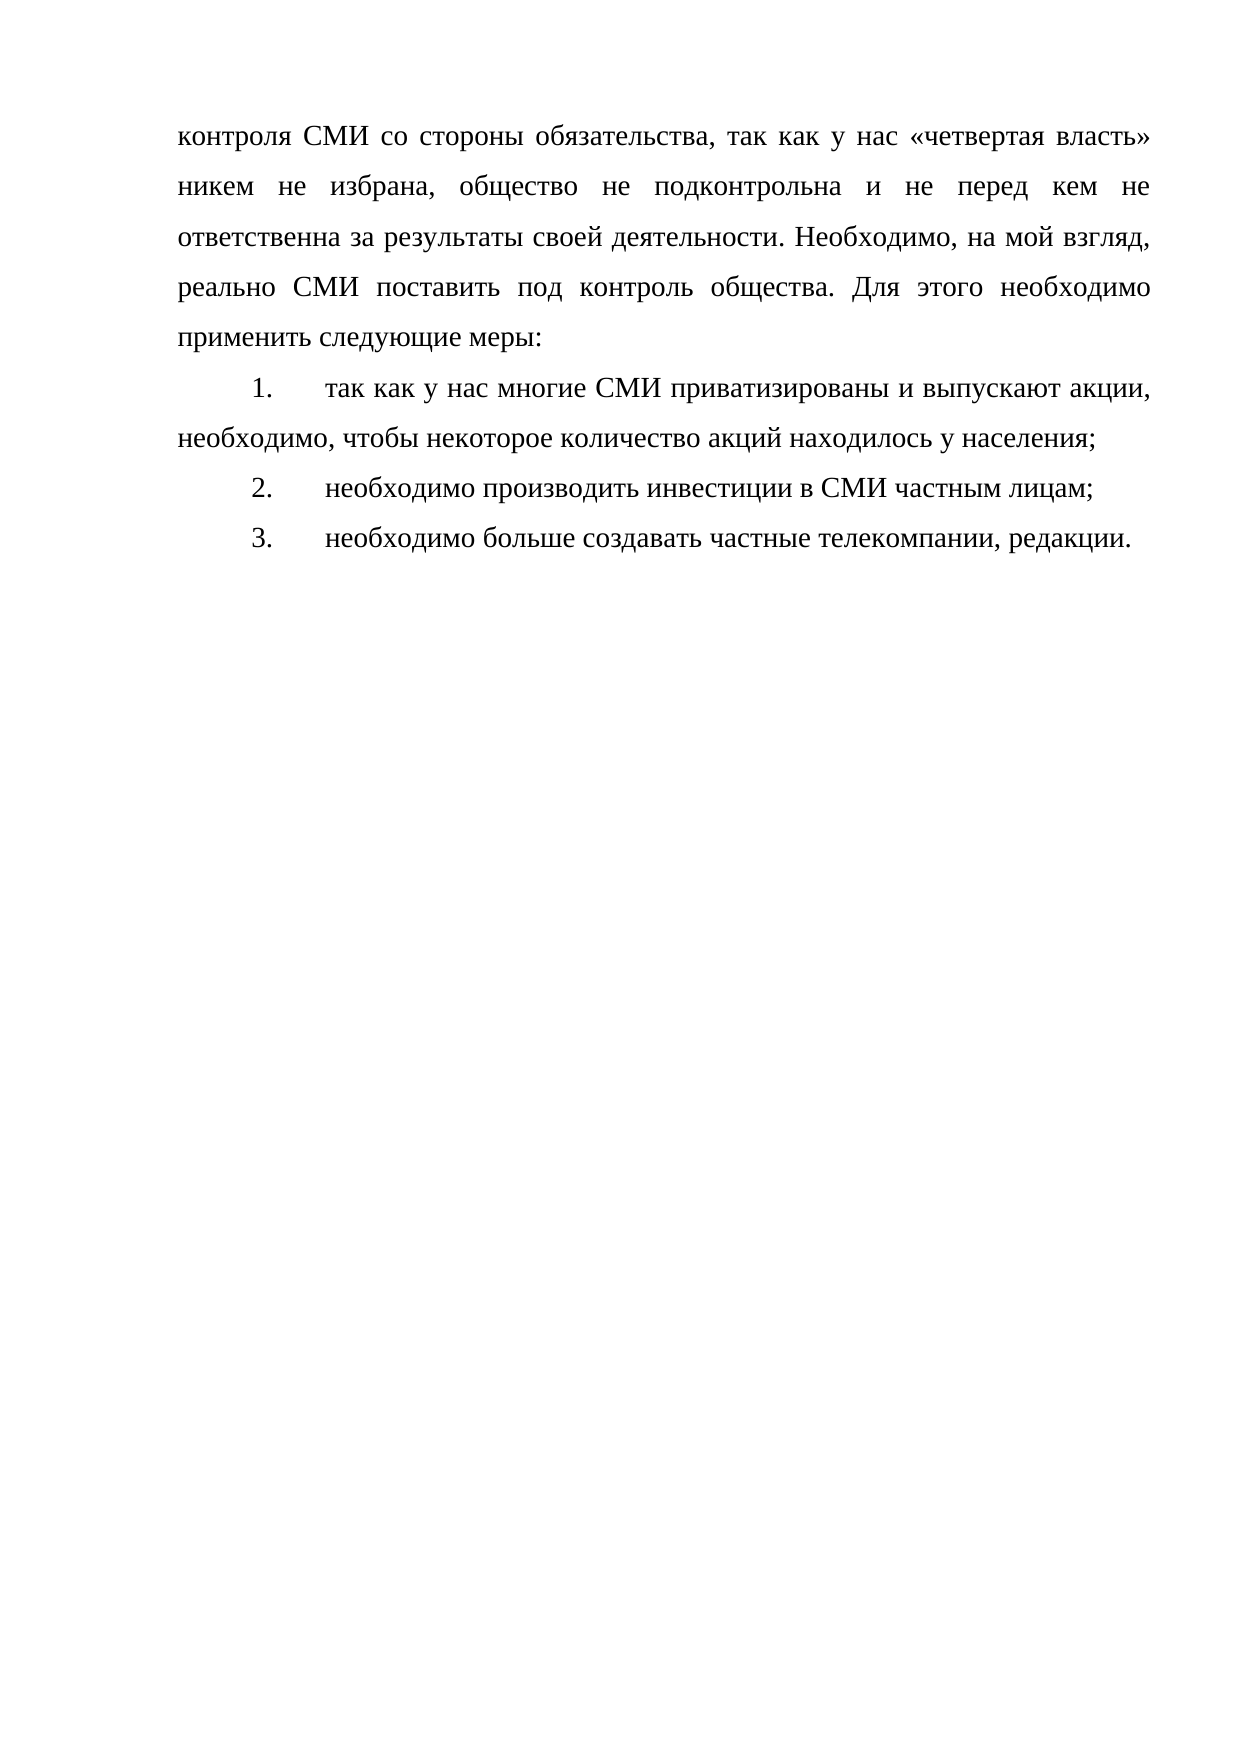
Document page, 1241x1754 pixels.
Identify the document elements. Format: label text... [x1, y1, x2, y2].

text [177, 118, 1152, 353]
list необходимо больше создавать частные телекомпании, редакции. [177, 521, 1152, 554]
list необходимо производить инвестиции в СМИ частным лицам; [177, 470, 1152, 504]
list так как у нас многие СМИ приватизированы и выпускают акции, необходимо, чтобы некоторое количество акций находилось у населения; [177, 370, 1152, 453]
